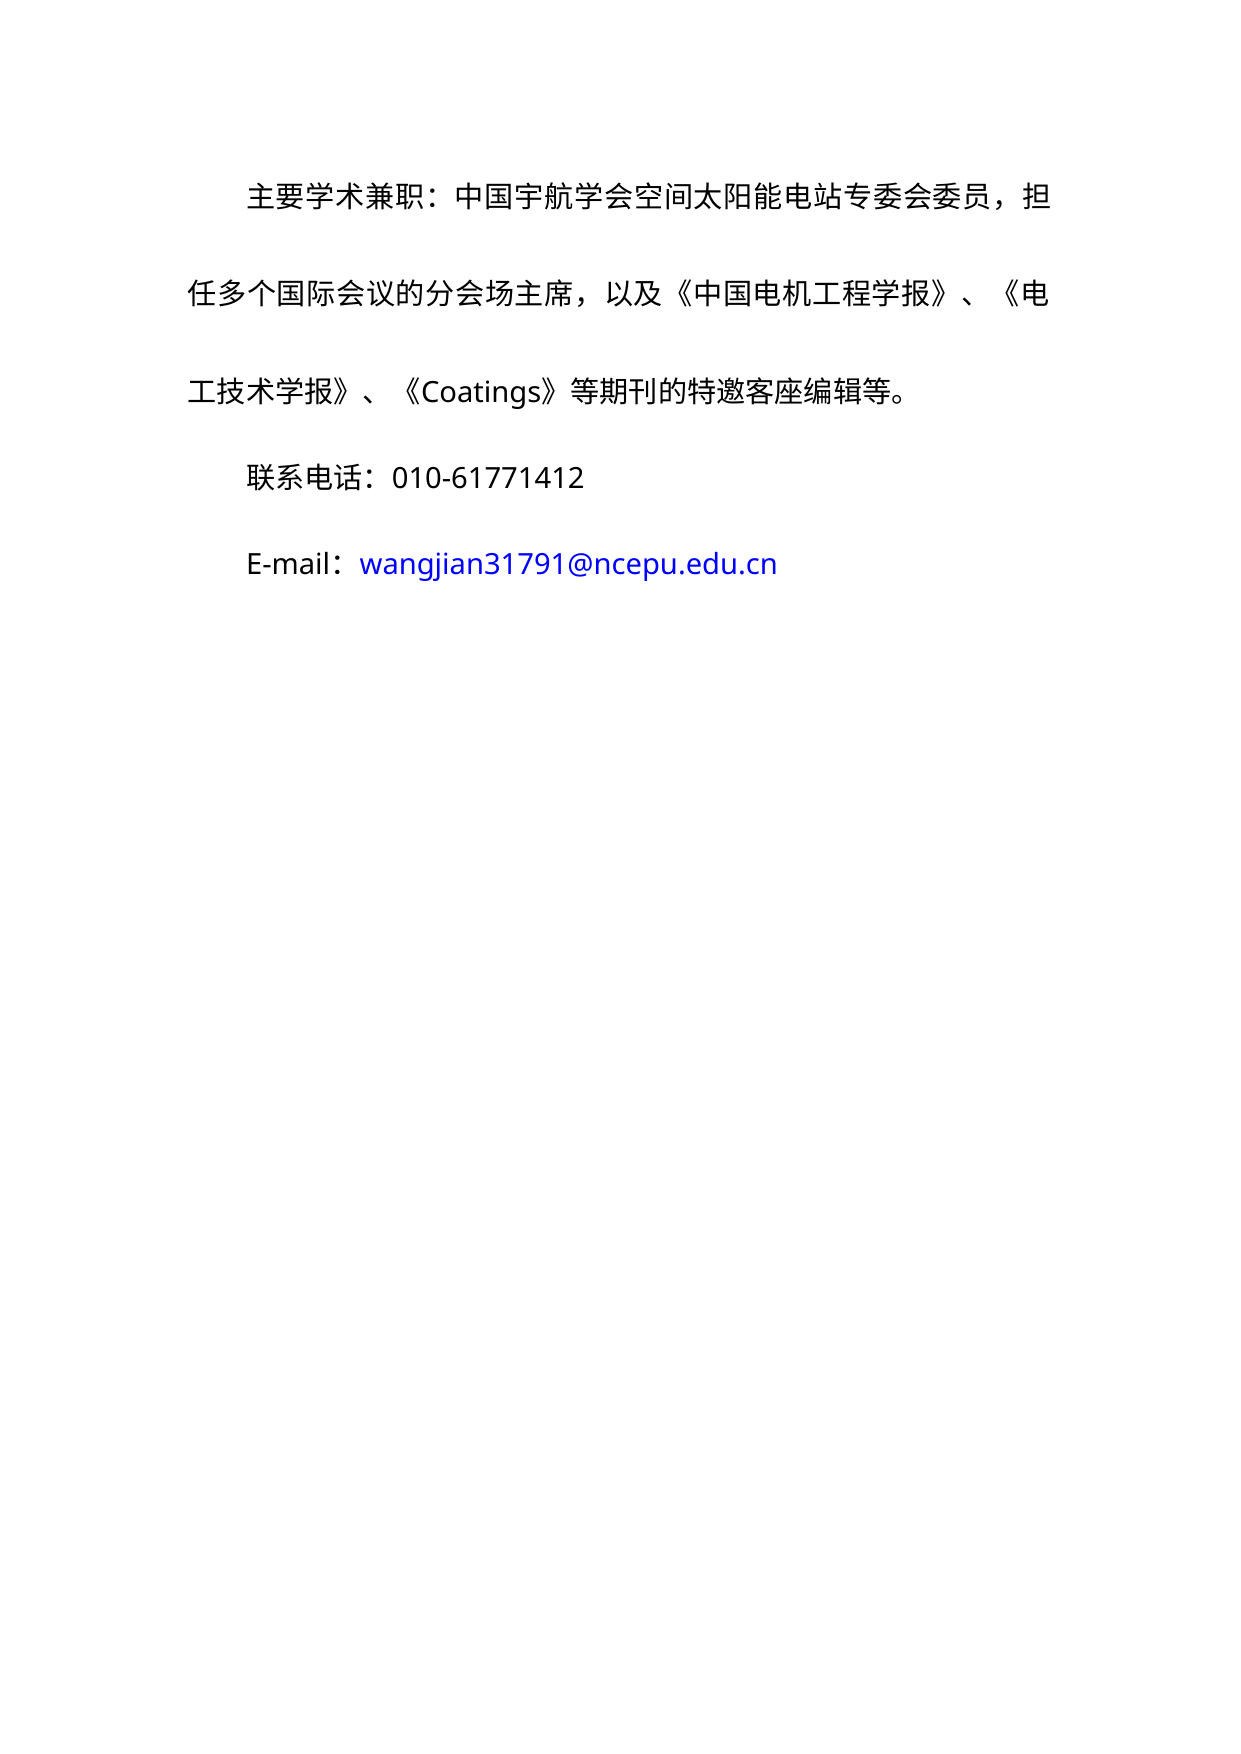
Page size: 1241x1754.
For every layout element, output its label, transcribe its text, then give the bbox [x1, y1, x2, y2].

text E-mail：wangjian31791@ncepu.edu.cn [187, 529, 1053, 594]
text 主要学术兼职：中国宇航学会空间太阳能电站专委会委员，担任多个国际会议的分会场主席，以及《中国电机工程学报》、《电工技术学报》、《Coatings》等期刊的特邀客座编辑等。 [187, 162, 1053, 422]
text 联系电话：010-61771412 [187, 443, 1053, 508]
